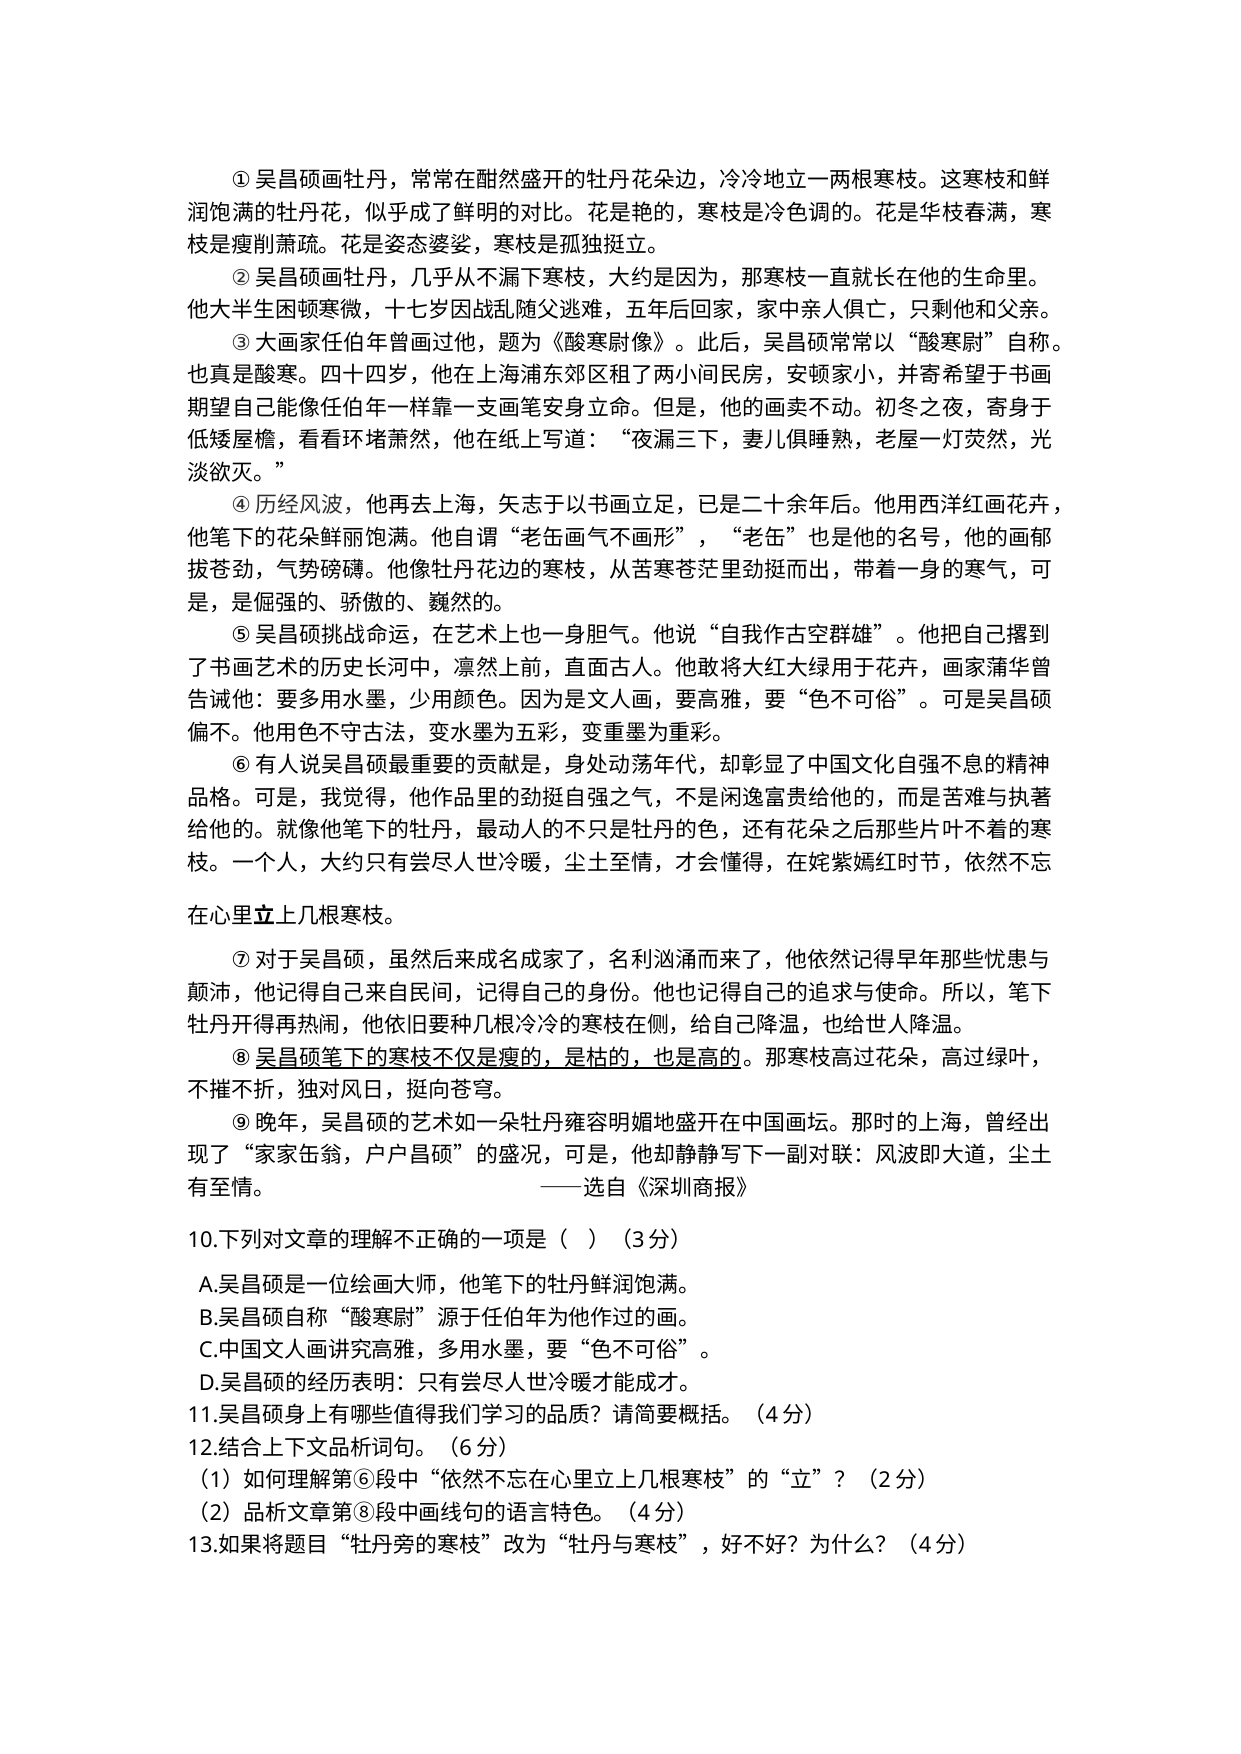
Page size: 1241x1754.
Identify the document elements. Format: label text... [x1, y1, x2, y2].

text 11.吴昌硕身上有哪些值得我们学习的品质？请简要概括。（4分） [187, 1397, 1053, 1429]
text ⑦对于吴昌硕，虽然后来成名成家了，名利汹涌而来了，他依然记得早年那些忧患与颠沛，他记得自己来自民间，记得自己的身份。他也记得自己的追求与使命。所以，笔下牡丹开得再热闹，他依旧要种几根冷冷的寒枝在侧，给自己降温，也给世人降温。 [187, 942, 1053, 1039]
text C.中国文人画讲究高雅，多用水墨，要“色不可俗”。 [187, 1332, 1053, 1364]
text ①吴昌硕画牡丹，常常在酣然盛开的牡丹花朵边，冷冷地立一两根寒枝。这寒枝和鲜润饱满的牡丹花，似乎成了鲜明的对比。花是艳的，寒枝是冷色调的。花是华枝春满，寒枝是瘦削萧疏。花是姿态婆娑，寒枝是孤独挺立。 [187, 162, 1053, 259]
text ⑤吴昌硕挑战命运，在艺术上也一身胆气。他说“自我作古空群雄”。他把自己撂到了书画艺术的历史长河中，凛然上前，直面古人。他敢将大红大绿用于花卉，画家蒲华曾告诫他：要多用水墨，少用颜色。因为是文人画，要高雅，要“色不可俗”。可是吴昌硕偏不。他用色不守古法，变水墨为五彩，变重墨为重彩。 [187, 617, 1053, 747]
text B.吴昌硕自称“酸寒尉”源于任伯年为他作过的画。 [187, 1299, 1053, 1332]
text A.吴昌硕是一位绘画大师，他笔下的牡丹鲜润饱满。 [187, 1267, 1053, 1299]
text ②吴昌硕画牡丹，几乎从不漏下寒枝，大约是因为，那寒枝一直就长在他的生命里。他大半生困顿寒微，十七岁因战乱随父逃难，五年后回家，家中亲人俱亡，只剩他和父亲。 [187, 259, 1053, 324]
text （1）如何理解第⑥段中“依然不忘在心里立上几根寒枝”的“立”？（2分） [187, 1462, 1053, 1494]
text ④历经风波，他再去上海，矢志于以书画立足，已是二十余年后。他用西洋红画花卉，他笔下的花朵鲜丽饱满。他自谓“老缶画气不画形”，“老缶”也是他的名号，他的画郁拔苍劲，气势磅礴。他像牡丹花边的寒枝，从苦寒苍茫里劲挺而出，带着一身的寒气，可是，是倔强的、骄傲的、巍然的。 [187, 487, 1053, 617]
text ⑥有人说吴昌硕最重要的贡献是，身处动荡年代，却彰显了中国文化自强不息的精神品格。可是，我觉得，他作品里的劲挺自强之气，不是闲逸富贵给他的，而是苦难与执著给他的。就像他笔下的牡丹，最动人的不只是牡丹的色，还有花朵之后那些片叶不着的寒枝。一个人，大约只有尝尽人世冷暖，尘土至情，才会懂得，在姹紫嫣红时节，依然不忘在心里立上几根寒枝。 [187, 747, 1053, 942]
text 10.下列对文章的理解不正确的一项是（ ）（3分） [187, 1202, 1053, 1267]
text ⑧吴昌硕笔下的寒枝不仅是瘦的，是枯的，也是高的。那寒枝高过花朵，高过绿叶，不摧不折，独对风日，挺向苍穹。 [187, 1039, 1053, 1104]
text （2）品析文章第⑧段中画线句的语言特色。（4分） [187, 1494, 1053, 1527]
text ③大画家任伯年曾画过他，题为《酸寒尉像》。此后，吴昌硕常常以“酸寒尉”自称。也真是酸寒。四十四岁，他在上海浦东郊区租了两小间民房，安顿家小，并寄希望于书画，期望自己能像任伯年一样靠一支画笔安身立命。但是，他的画卖不动。初冬之夜，寄身于低矮屋檐，看看环堵萧然，他在纸上写道：“夜漏三下，妻儿俱睡熟，老屋一灯荧然，光淡欲灭。” [187, 324, 1053, 487]
text 13.如果将题目“牡丹旁的寒枝”改为“牡丹与寒枝”，好不好？为什么？（4分） [187, 1527, 1053, 1559]
text ⑨晚年，吴昌硕的艺术如一朵牡丹雍容明媚地盛开在中国画坛。那时的上海，曾经出现了“家家缶翁，户户昌硕”的盛况，可是，他却静静写下一副对联：风波即大道，尘土有至情。 ——选自《深圳商报》 [187, 1104, 1053, 1202]
text D.吴昌硕的经历表明：只有尝尽人世冷暖才能成才。 [187, 1364, 1053, 1397]
text 12.结合上下文品析词句。（6分） [187, 1429, 1053, 1462]
